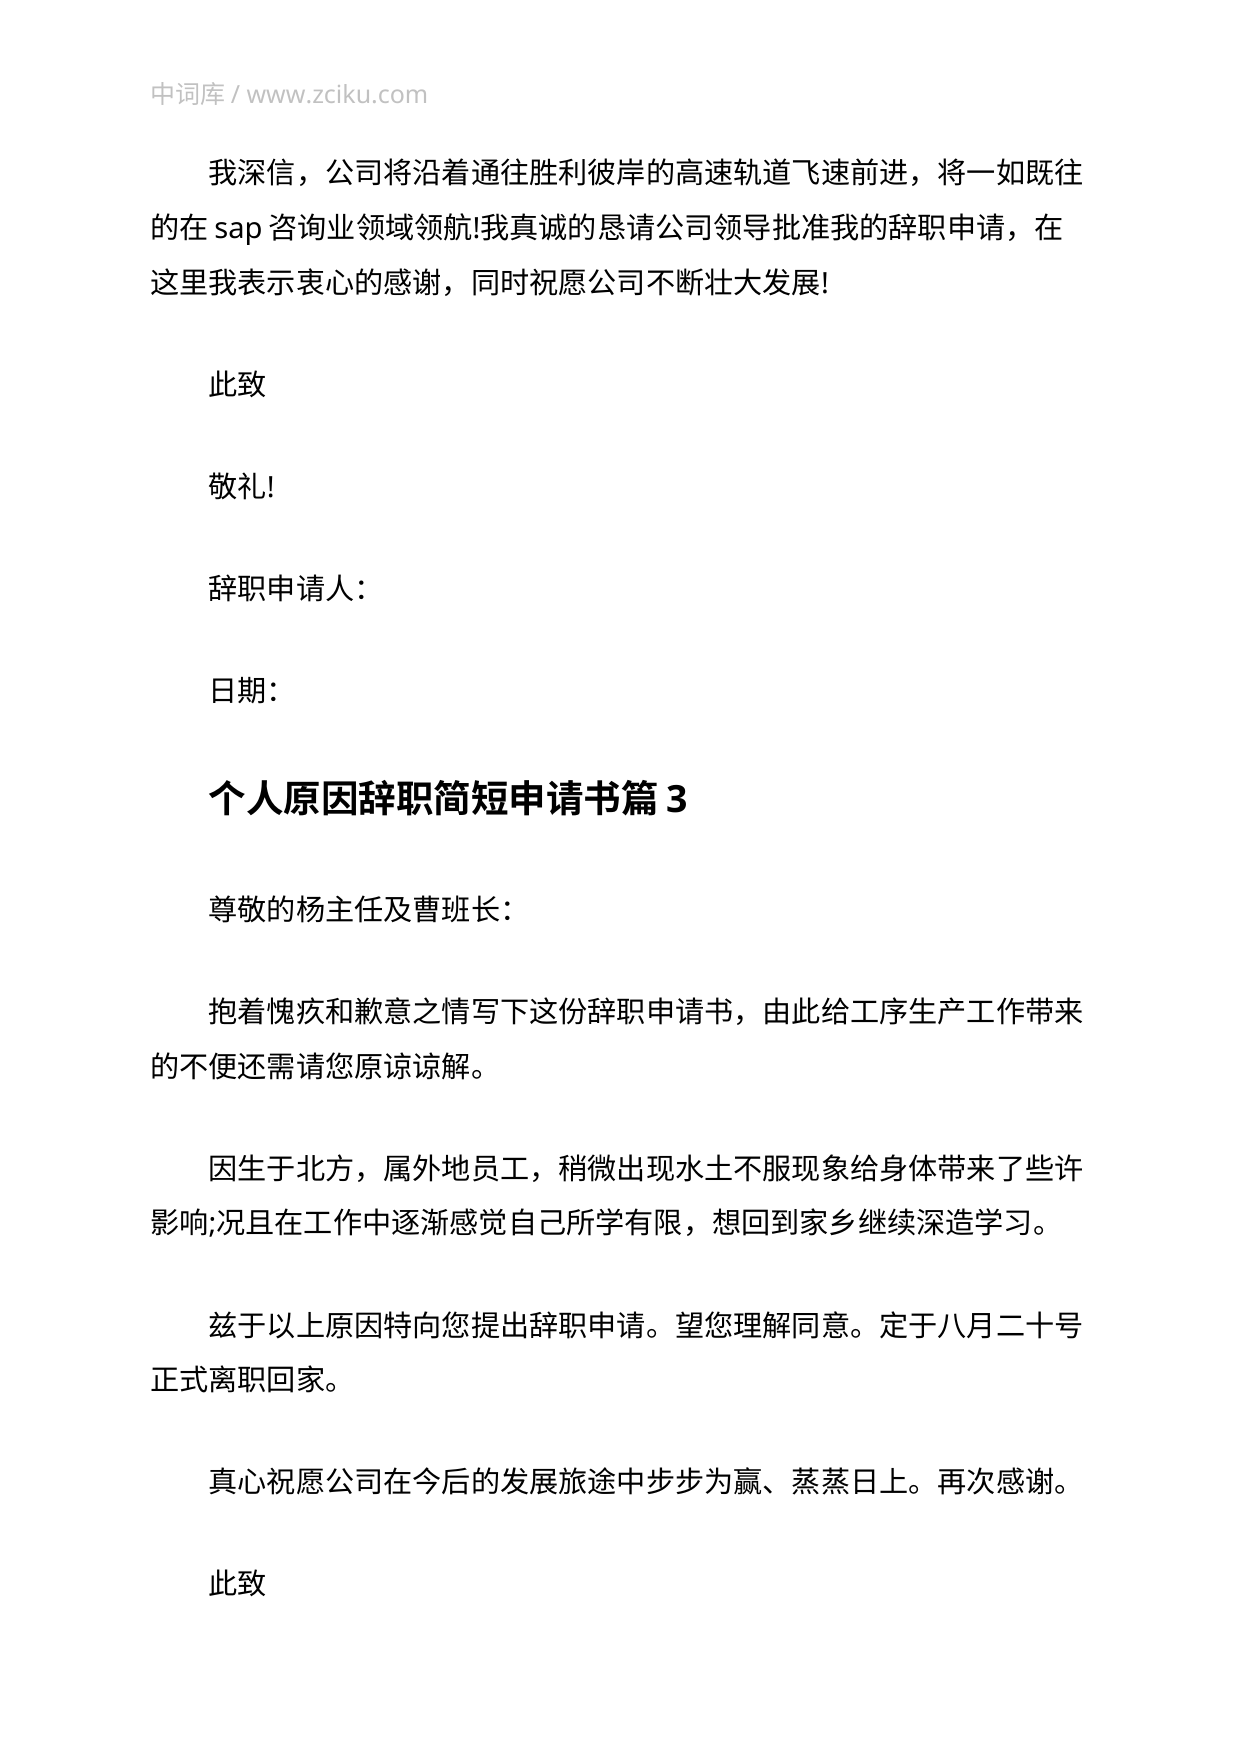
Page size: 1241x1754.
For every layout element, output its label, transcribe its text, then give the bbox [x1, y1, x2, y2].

text 真心祝愿公司在今后的发展旅途中步步为赢、蒸蒸日上。再次感谢。 [150, 1459, 1090, 1501]
text 因生于北方，属外地员工，稍微出现水土不服现象给身体带来了些许影响;况且在工作中逐渐感觉自己所学有限，想回到家乡继续深造学习。 [150, 1145, 1090, 1242]
text 兹于以上原因特向您提出辞职申请。望您理解同意。定于八月二十号正式离职回家。 [150, 1302, 1090, 1399]
text 抱着愧疚和歉意之情写下这份辞职申请书，由此给工序生产工作带来的不便还需请您原谅谅解。 [150, 988, 1090, 1086]
text 尊敬的杨主任及曹班长： [150, 887, 1090, 929]
text 辞职申请人： [150, 566, 1090, 608]
text 敬礼! [150, 464, 1090, 506]
text 此致 [150, 1561, 1090, 1603]
text 日期： [150, 667, 1090, 710]
text 我深信，公司将沿着通往胜利彼岸的高速轨道飞速前进，将一如既往的在sap咨询业领域领航!我真诚的恳请公司领导批准我的辞职申请，在这里我表示衷心的感谢，同时祝愿公司不断壮大发展! [150, 150, 1090, 302]
text 此致 [150, 362, 1090, 404]
text 个人原因辞职简短申请书篇3 [150, 769, 1090, 824]
